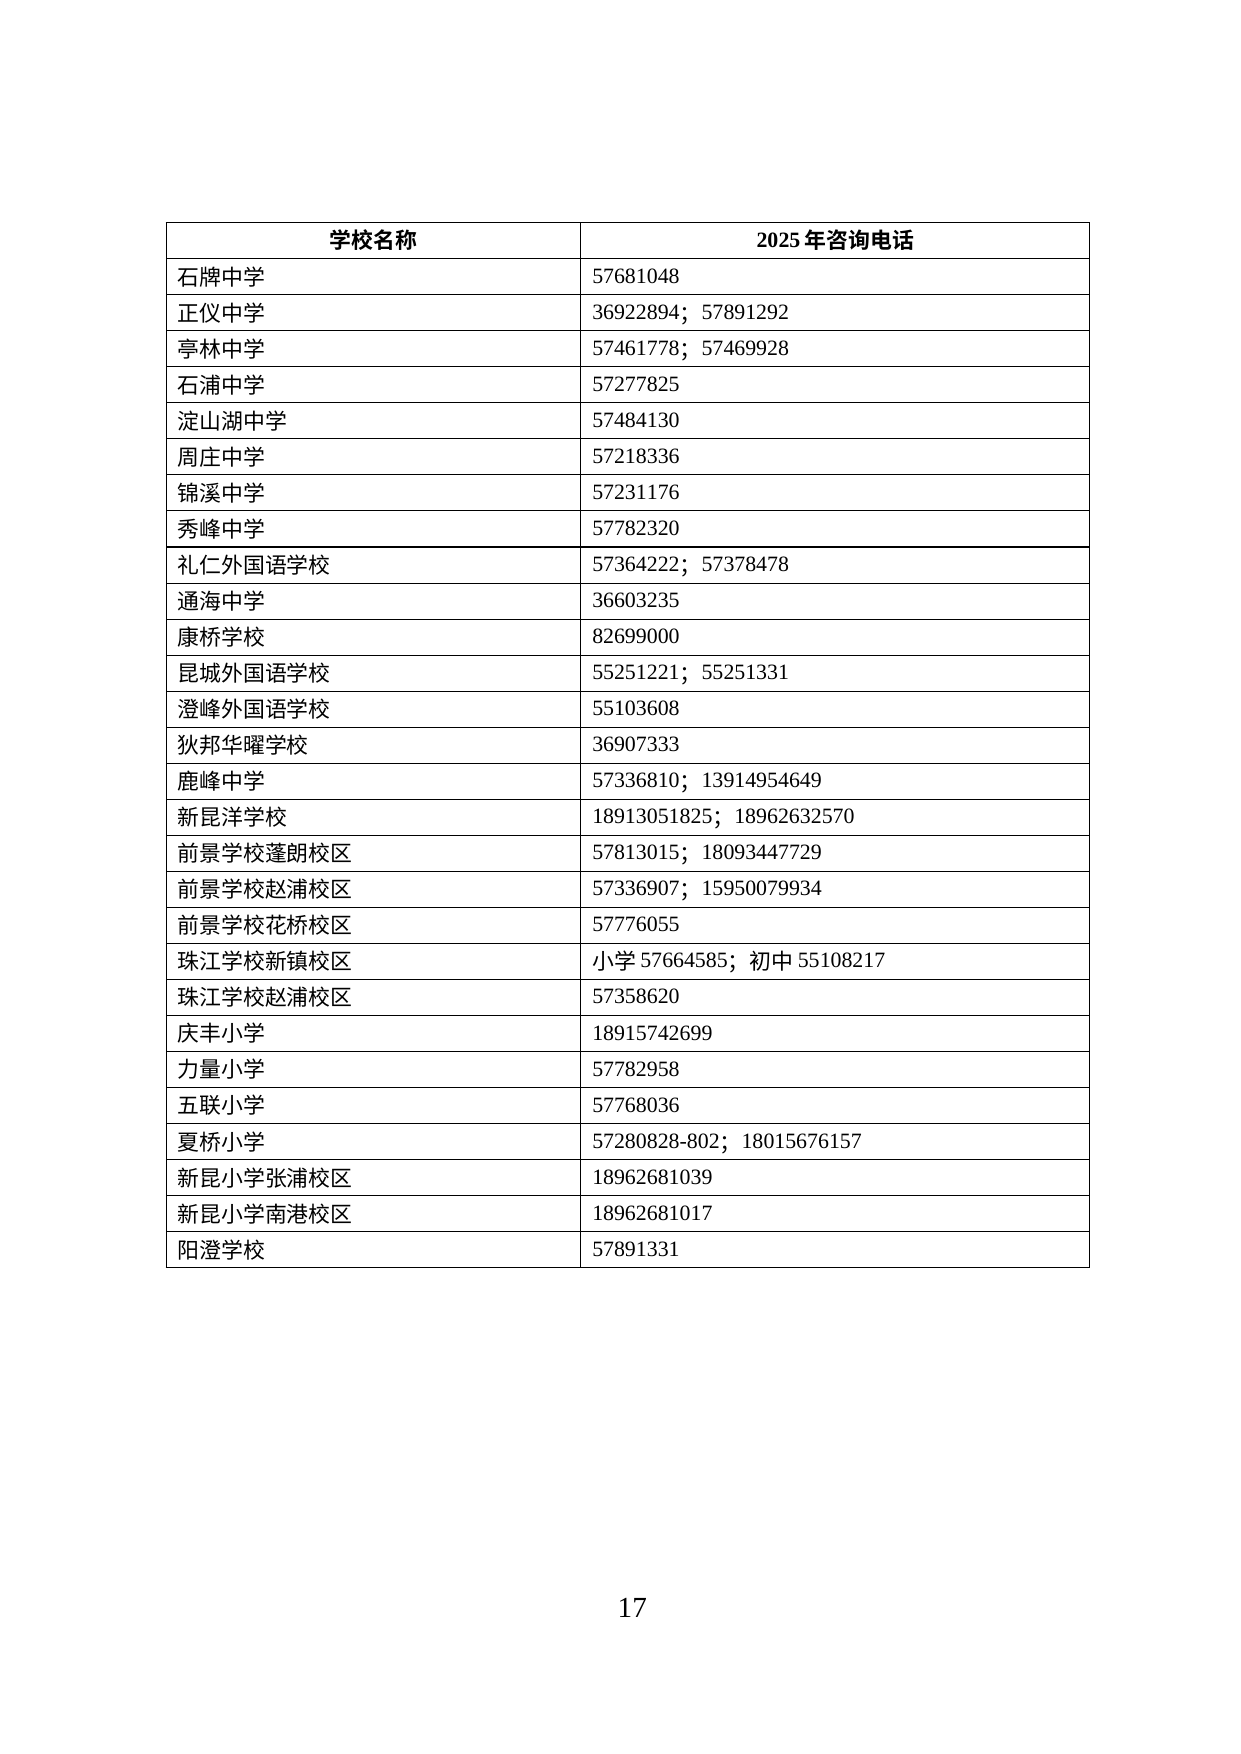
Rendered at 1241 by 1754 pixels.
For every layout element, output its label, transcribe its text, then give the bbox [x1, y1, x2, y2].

table_cell 淀山湖中学 [167, 403, 580, 438]
table_cell 57461778；57469928 [581, 331, 1089, 366]
table_cell 夏桥小学 [167, 1124, 580, 1159]
table_cell 82699000 [581, 620, 1089, 654]
table_cell 36907333 [581, 728, 1089, 763]
table_cell 18962681039 [581, 1160, 1089, 1195]
table_cell 礼仁外国语学校 [167, 548, 580, 582]
table_cell 石浦中学 [167, 367, 580, 402]
table_cell 正仪中学 [167, 295, 580, 330]
table_cell 前景学校蓬朗校区 [167, 836, 580, 871]
table_cell 57782320 [581, 511, 1089, 546]
table_cell 锦溪中学 [167, 475, 580, 510]
table_cell 57813015；18093447729 [581, 836, 1089, 871]
table_cell 57358620 [581, 980, 1089, 1015]
table_cell 前景学校花桥校区 [167, 908, 580, 943]
table_cell 通海中学 [167, 584, 580, 618]
table_cell 五联小学 [167, 1088, 580, 1123]
table_cell 亭林中学 [167, 331, 580, 366]
table_cell 庆丰小学 [167, 1016, 580, 1051]
table_cell 康桥学校 [167, 620, 580, 654]
table_cell 新昆小学南港校区 [167, 1196, 580, 1231]
table_cell 珠江学校新镇校区 [167, 944, 580, 979]
table_cell 57280828-802；18015676157 [581, 1124, 1089, 1159]
table_cell 力量小学 [167, 1052, 580, 1087]
table_header 2025年咨询电话 [581, 223, 1089, 258]
table_cell 36603235 [581, 584, 1089, 618]
table_cell 57891331 [581, 1232, 1089, 1267]
table_cell 57776055 [581, 908, 1089, 943]
table_cell 鹿峰中学 [167, 764, 580, 799]
table_cell 36922894；57891292 [581, 295, 1089, 330]
table_cell 18915742699 [581, 1016, 1089, 1051]
table_cell 澄峰外国语学校 [167, 692, 580, 727]
table_cell 57484130 [581, 403, 1089, 438]
table_cell 57681048 [581, 259, 1089, 294]
table_cell 新昆小学张浦校区 [167, 1160, 580, 1195]
table_cell 18913051825；18962632570 [581, 800, 1089, 835]
table_header 学校名称 [167, 223, 580, 258]
table_cell 55251221；55251331 [581, 656, 1089, 691]
table_cell 小学57664585；初中55108217 [581, 944, 1089, 979]
table_cell 狄邦华曜学校 [167, 728, 580, 763]
table_cell 57336907；15950079934 [581, 872, 1089, 907]
table_cell 57277825 [581, 367, 1089, 402]
table_cell 新昆洋学校 [167, 800, 580, 835]
table_cell 石牌中学 [167, 259, 580, 294]
table_cell 57768036 [581, 1088, 1089, 1123]
table_cell 57364222；57378478 [581, 548, 1089, 582]
table_cell 珠江学校赵浦校区 [167, 980, 580, 1015]
table_cell 昆城外国语学校 [167, 656, 580, 691]
table_cell 周庄中学 [167, 439, 580, 474]
table_cell 前景学校赵浦校区 [167, 872, 580, 907]
table_cell 57218336 [581, 439, 1089, 474]
table_cell 57782958 [581, 1052, 1089, 1087]
table_cell 57231176 [581, 475, 1089, 510]
table_cell 秀峰中学 [167, 511, 580, 546]
table_cell 18962681017 [581, 1196, 1089, 1231]
table_cell 阳澄学校 [167, 1232, 580, 1267]
table_cell 55103608 [581, 692, 1089, 727]
table_cell 57336810；13914954649 [581, 764, 1089, 799]
